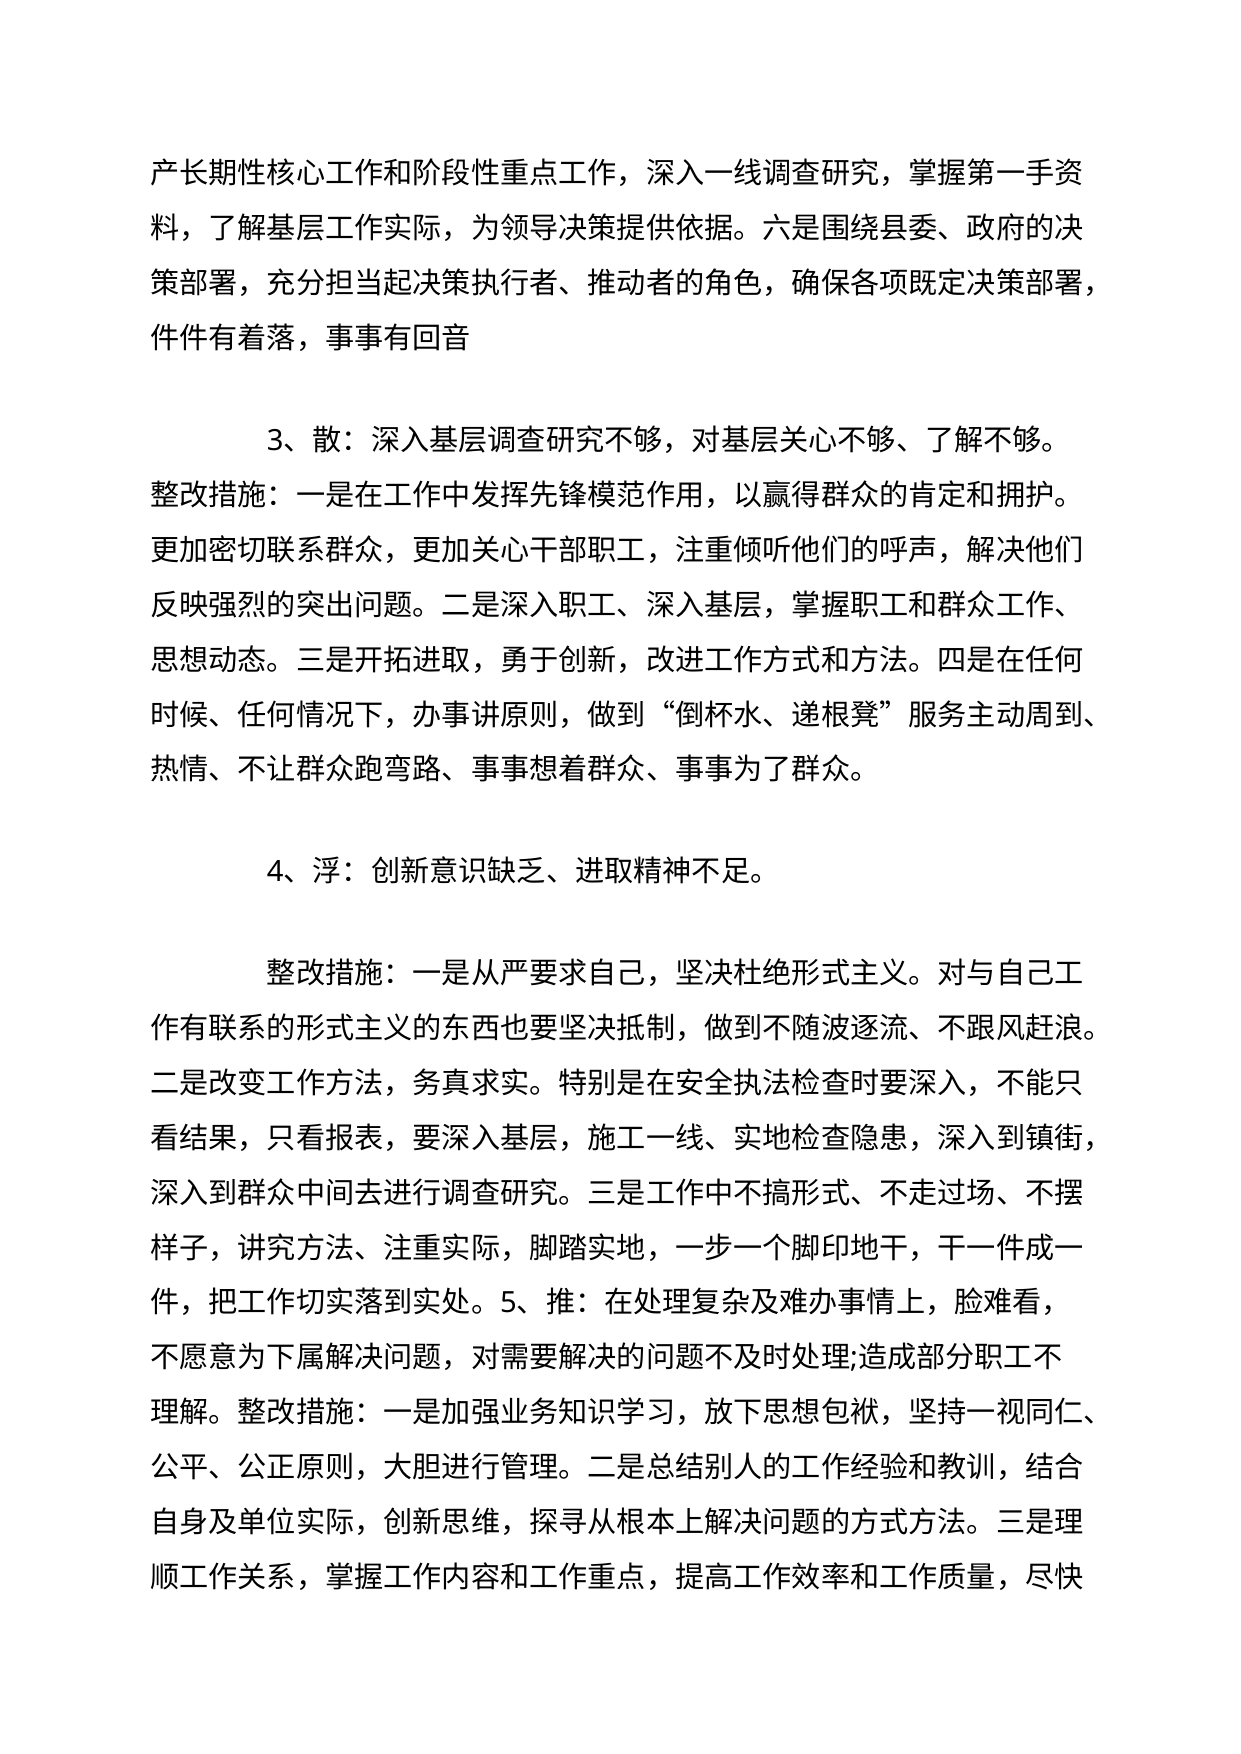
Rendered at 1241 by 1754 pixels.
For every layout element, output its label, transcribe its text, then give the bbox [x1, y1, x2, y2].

text 4、浮：创新意识缺乏、进取精神不足。 [150, 848, 1090, 890]
text 3、散：深入基层调查研究不够，对基层关心不够、了解不够。整改措施：一是在工作中发挥先锋模范作用，以赢得群众的肯定和拥护。更加密切联系群众，更加关心干部职工，注重倾听他们的呼声，解决他们反映强烈的突出问题。二是深入职工、深入基层，掌握职工和群众工作、思想动态。三是开拓进取，勇于创新，改进工作方式和方法。四是在任何时候、任何情况下，办事讲原则，做到“倒杯水、递根凳”服务主动周到、热情、不让群众跑弯路、事事想着群众、事事为了群众。 [150, 416, 1090, 788]
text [150, 950, 1090, 1596]
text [150, 150, 1090, 357]
